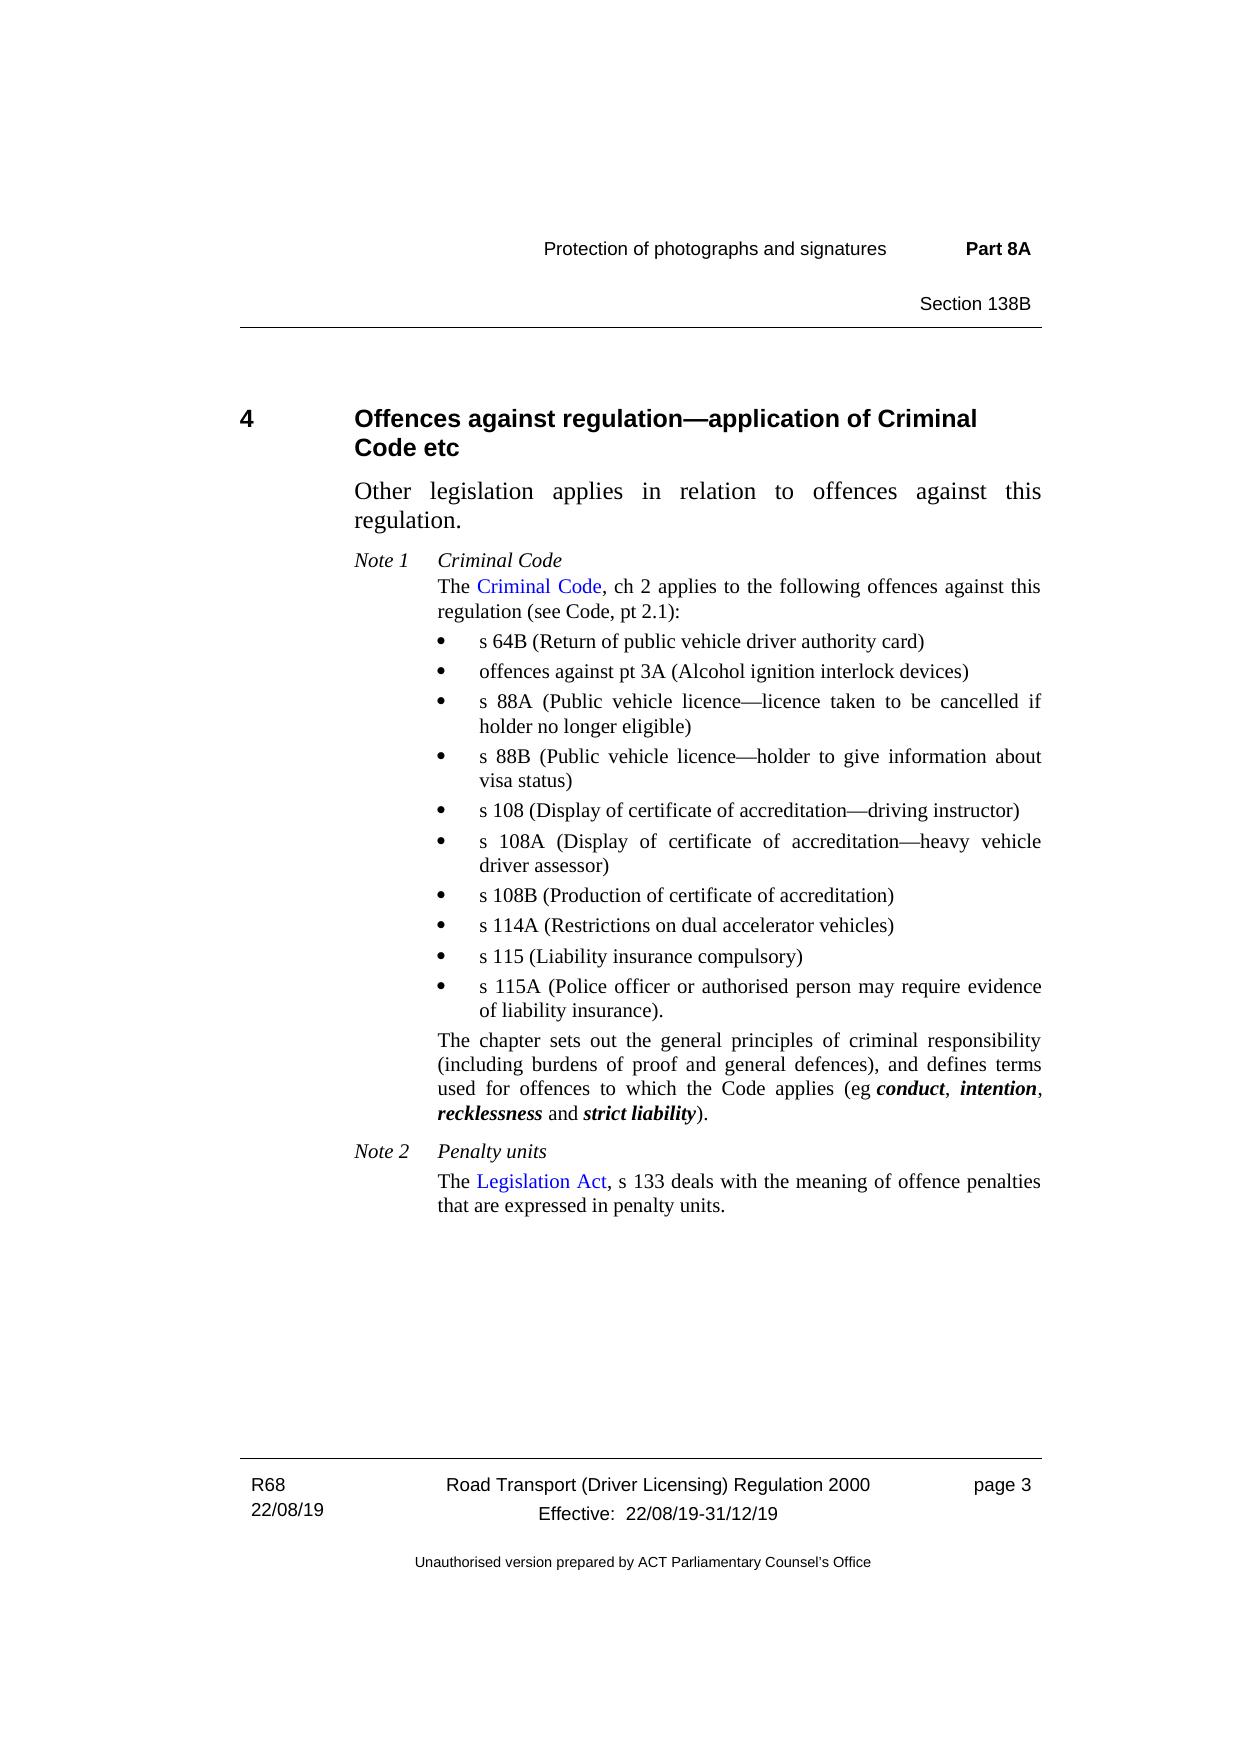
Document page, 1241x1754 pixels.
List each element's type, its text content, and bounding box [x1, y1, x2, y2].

text  s 88A (Public vehicle licence—licence taken to be cancelled if holder no longer eligible) [437, 689, 1042, 738]
text  s 108 (Display of certificate of accreditation—driving instructor) [437, 798, 1042, 822]
text The chapter sets out the general principles of criminal responsibility (including burdens of proof and general defences), and defines terms used for offences to which the Code applies (eg conduct, intention, recklessness and strict liability). [437, 1028, 1042, 1124]
text Note 1 Criminal Code [354, 548, 1042, 572]
text 4 Offences against regulation—application of Criminal Code etc [239, 404, 1042, 462]
text  s 114A (Restrictions on dual accelerator vehicles) [437, 913, 1042, 937]
text The Legislation Act, s 133 deals with the meaning of offence penalties that are expressed in penalty units. [437, 1169, 1042, 1217]
text  s 108B (Production of certificate of accreditation) [437, 883, 1042, 907]
text  s 108A (Display of certificate of accreditation—heavy vehicle driver assessor) [437, 828, 1042, 877]
text Note 2 Penalty units [354, 1139, 1042, 1163]
text  s 88B (Public vehicle licence—holder to give information about visa status) [437, 744, 1042, 792]
text The Criminal Code, ch 2 applies to the following offences against this regulation (see Code, pt 2.1): [437, 574, 1042, 623]
text  offences against pt 3A (Alcohol ignition interlock devices) [437, 659, 1042, 683]
text  s 115 (Liability insurance compulsory) [437, 943, 1042, 968]
text  s 64B (Return of public vehicle driver authority card) [437, 629, 1042, 653]
text Other legislation applies in relation to offences against this regulation. [354, 476, 1042, 534]
text  s 115A (Police officer or authorised person may require evidence of liability insurance). [437, 974, 1042, 1022]
